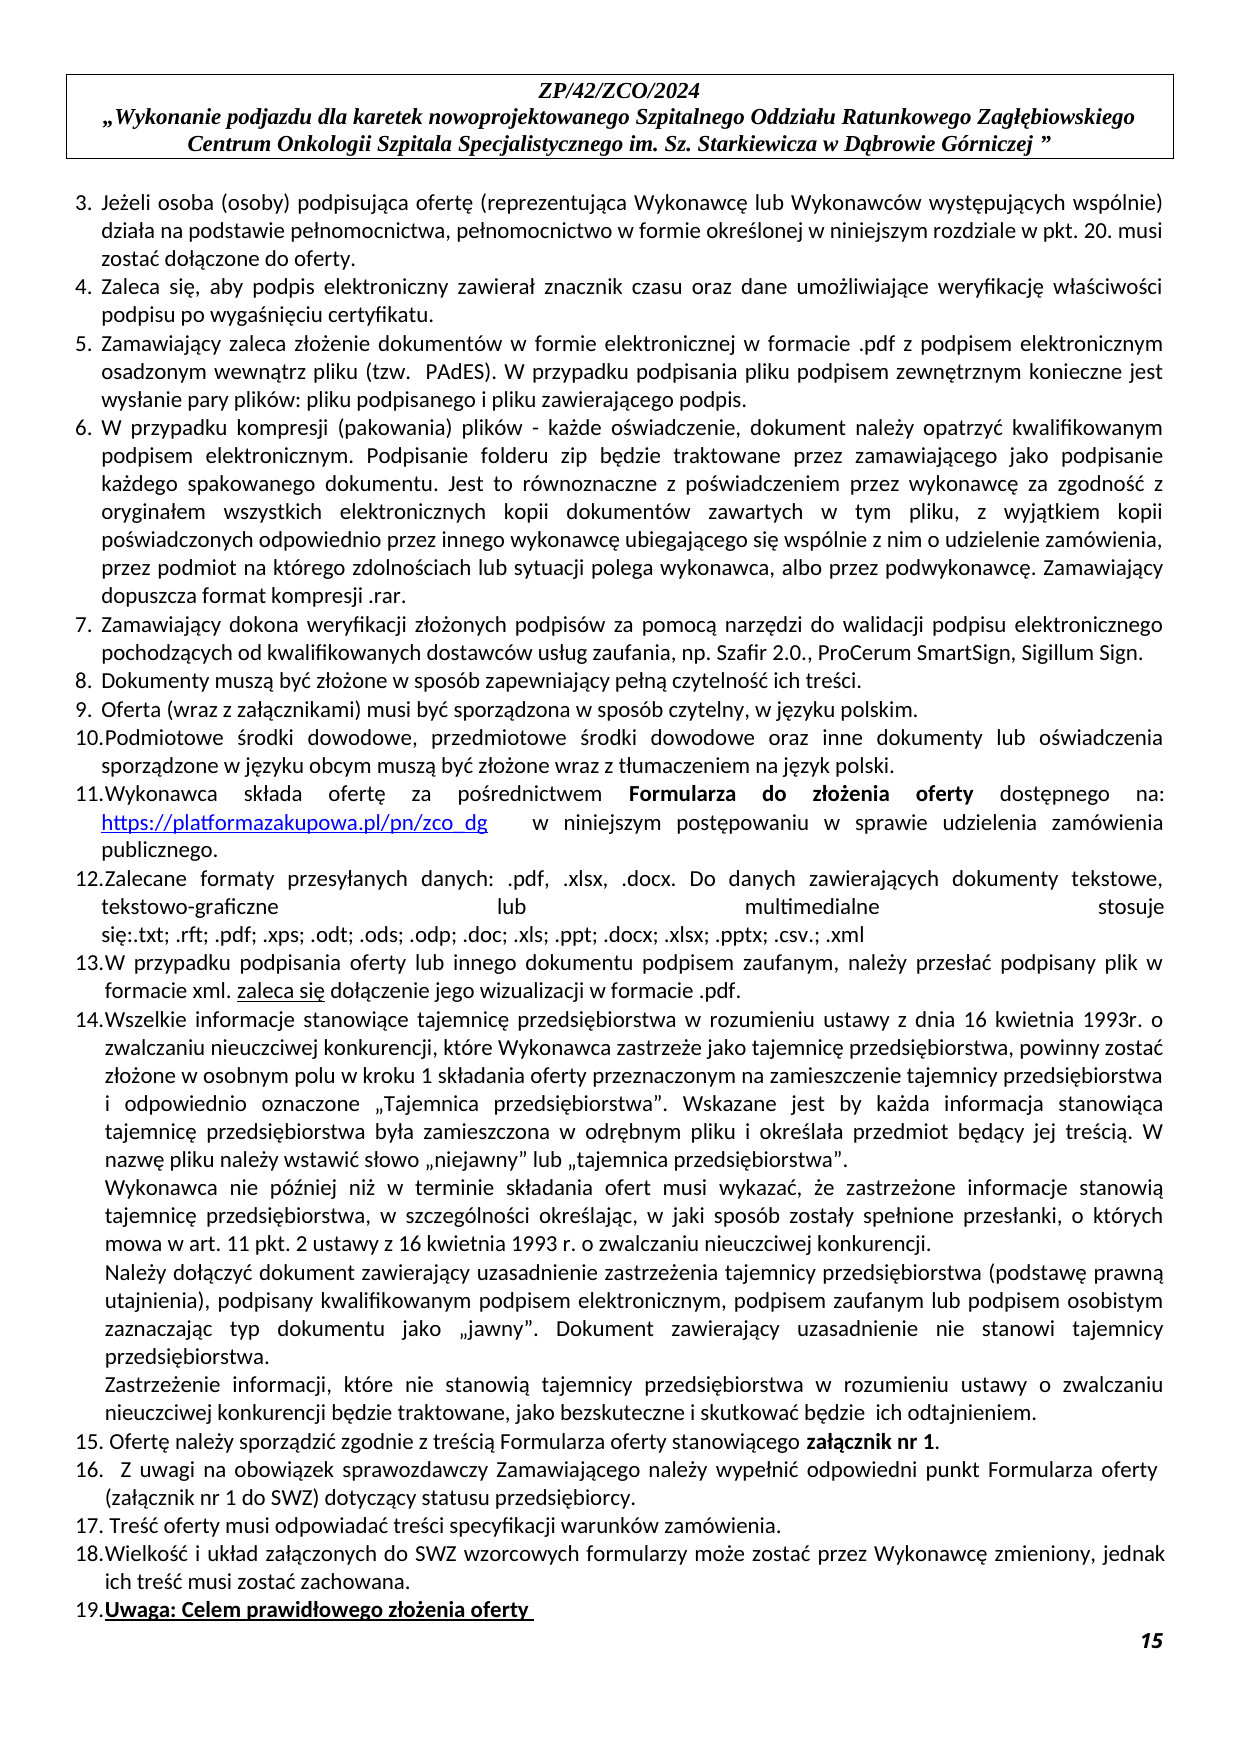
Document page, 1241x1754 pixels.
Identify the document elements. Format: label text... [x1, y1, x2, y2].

list Zamawiający dokona weryfikacji złożonych podpisów za pomocą narzędzi do walidacji podpisu elektronicznego pochodzących od kwalifikowanych dostawców usług zaufania, np. Szafir 2.0., ProCerum SmartSign, Sigillum Sign. [75, 610, 1165, 666]
text Należy dołączyć dokument zawierający uzasadnienie zastrzeżenia tajemnicy przedsiębiorstwa (podstawę prawną utajnienia), podpisany kwalifikowanym podpisem elektronicznym, podpisem zaufanym lub podpisem osobistym zaznaczając typ dokumentu jako „jawny”. Dokument zawierający uzasadnienie nie stanowi tajemnicy przedsiębiorstwa. [104, 1258, 1165, 1370]
text Wykonawca nie później niż w terminie składania ofert musi wykazać, że zastrzeżone informacje stanowią tajemnicę przedsiębiorstwa, w szczególności określając, w jaki sposób zostały spełnione przesłanki, o których mowa w art. 11 pkt. 2 ustawy z 16 kwietnia 1993 r. o zwalczaniu nieuczciwej konkurencji. [104, 1173, 1165, 1258]
text Zastrzeżenie informacji, które nie stanowią tajemnicy przedsiębiorstwa w rozumieniu ustawy o zwalczaniu nieuczciwej konkurencji będzie traktowane, jako bezskuteczne i skutkować będzie ich odtajnieniem. [104, 1371, 1165, 1427]
list Zamawiający zaleca złożenie dokumentów w formie elektronicznej w formacie .pdf z podpisem elektronicznym osadzonym wewnątrz pliku (tzw. PAdES). W przypadku podpisania pliku podpisem zewnętrznym konieczne jest wysłanie pary plików: pliku podpisanego i pliku zawierającego podpis. [75, 329, 1165, 413]
list Wykonawca składa ofertę za pośrednictwem Formularza do złożenia oferty dostępnego na: https://platformazakupowa.pl/pn/zco_dg w niniejszym postępowaniu w sprawie udzielenia zamówienia publicznego. [75, 779, 1165, 864]
list Podmiotowe środki dowodowe, przedmiotowe środki dowodowe oraz inne dokumenty lub oświadczenia sporządzone w języku obcym muszą być złożone wraz z tłumaczeniem na język polski. [75, 723, 1165, 779]
list Dokumenty muszą być złożone w sposób zapewniający pełną czytelność ich treści. [75, 666, 1165, 694]
text 17. Treść oferty musi odpowiadać treści specyfikacji warunków zamówienia. [75, 1511, 1168, 1539]
list Oferta (wraz z załącznikami) musi być sporządzona w sposób czytelny, w języku polskim. [75, 695, 1165, 723]
list W przypadku podpisania oferty lub innego dokumentu podpisem zaufanym, należy przesłać podpisany plik w formacie xml. zaleca się dołączenie jego wizualizacji w formacie .pdf. [75, 948, 1165, 1004]
list W przypadku kompresji (pakowania) plików - każde oświadczenie, dokument należy opatrzyć kwalifikowanym podpisem elektronicznym. Podpisanie folderu zip będzie traktowane przez zamawiającego jako podpisanie każdego spakowanego dokumentu. Jest to równoznaczne z poświadczeniem przez wykonawcę za zgodność z oryginałem wszystkich elektronicznych kopii dokumentów zawartych w tym pliku, z wyjątkiem kopii poświadczonych odpowiednio przez innego wykonawcę ubiegającego się wspólnie z nim o udzielenie zamówienia, przez podmiot na którego zdolnościach lub sytuacji polega wykonawca, albo przez podwykonawcę. Zamawiający dopuszcza format kompresji .rar. [75, 413, 1165, 609]
list Zaleca się, aby podpis elektroniczny zawierał znacznik czasu oraz dane umożliwiające weryfikację właściwości podpisu po wygaśnięciu certyfikatu. [75, 272, 1165, 328]
list Wielkość i układ załączonych do SWZ wzorcowych formularzy może zostać przez Wykonawcę zmieniony, jednak ich treść musi zostać zachowana. [75, 1539, 1168, 1595]
text 16. Z uwagi na obowiązek sprawozdawczy Zamawiającego należy wypełnić odpowiedni punkt Formularza oferty (załącznik nr 1 do SWZ) dotyczący statusu przedsiębiorcy. [75, 1455, 1168, 1511]
list Zalecane formaty przesyłanych danych: .pdf, .xlsx, .docx. Do danych zawierających dokumenty tekstowe, tekstowo-graficzne lub multimedialne stosuje się:.txt; .rft; .pdf; .xps; .odt; .ods; .odp; .doc; .xls; .ppt; .docx; .xlsx; .pptx; .csv.; .xml [75, 864, 1165, 948]
list Wszelkie informacje stanowiące tajemnicę przedsiębiorstwa w rozumieniu ustawy z dnia 16 kwietnia 1993r. o zwalczaniu nieuczciwej konkurencji, które Wykonawca zastrzeże jako tajemnicę przedsiębiorstwa, powinny zostać złożone w osobnym polu w kroku 1 składania oferty przeznaczonym na zamieszczenie tajemnicy przedsiębiorstwa i odpowiednio oznaczone „Tajemnica przedsiębiorstwa”. Wskazane jest by każda informacja stanowiąca tajemnicę przedsiębiorstwa była zamieszczona w odrębnym pliku i określała przedmiot będący jej treścią. W nazwę pliku należy wstawić słowo „niejawny” lub „tajemnica przedsiębiorstwa”. [75, 1005, 1165, 1173]
list Uwaga: Celem prawidłowego złożenia oferty [75, 1595, 1165, 1623]
list Jeżeli osoba (osoby) podpisująca ofertę (reprezentująca Wykonawcę lub Wykonawców występujących wspólnie) działa na podstawie pełnomocnictwa, pełnomocnictwo w formie określonej w niniejszym rozdziale w pkt. 20. musi zostać dołączone do oferty. [75, 188, 1165, 272]
text 15. Ofertę należy sporządzić zgodnie z treścią Formularza oferty stanowiącego załącznik nr 1. [75, 1427, 1168, 1455]
